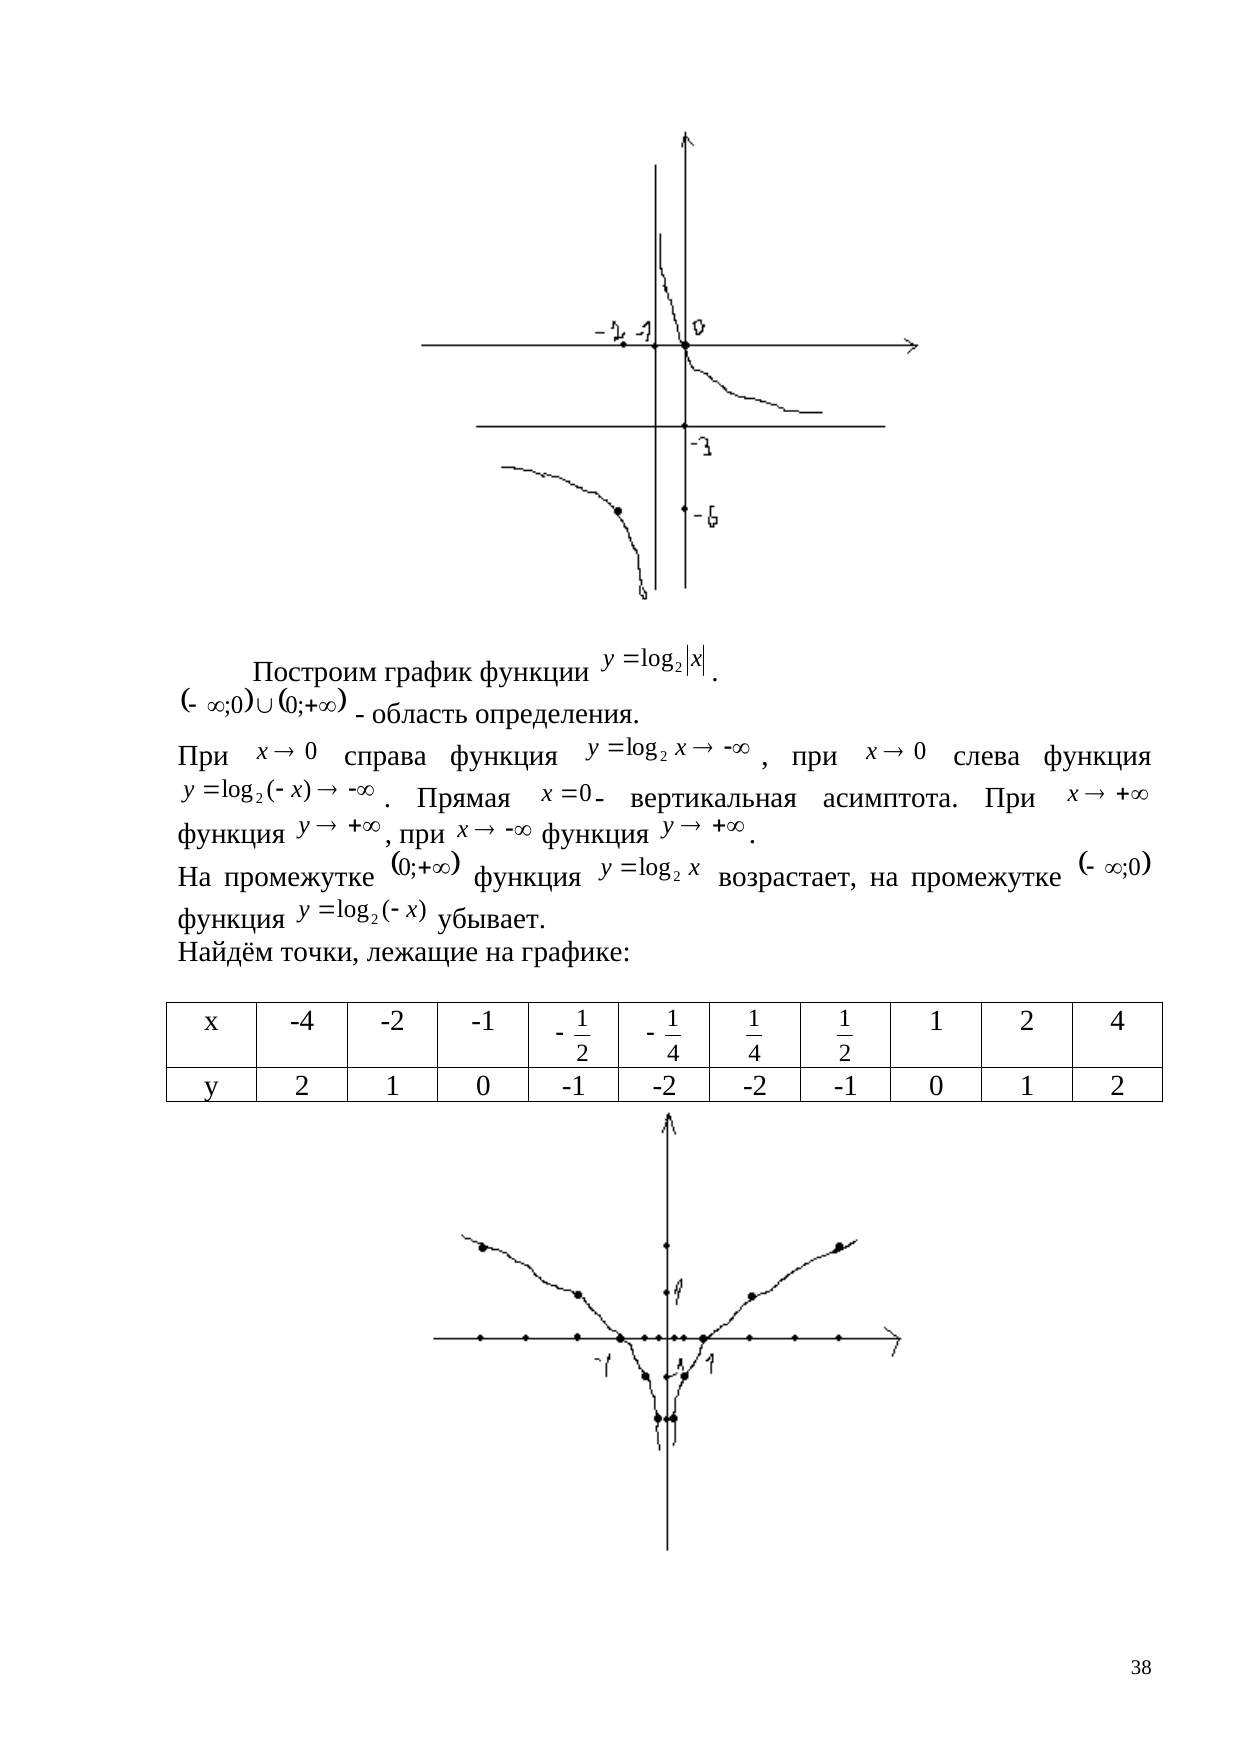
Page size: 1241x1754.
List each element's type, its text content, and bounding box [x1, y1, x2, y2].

table_header 4 [1073, 1003, 1162, 1067]
table_header 1 [891, 1003, 981, 1067]
table_header 2 [982, 1003, 1072, 1067]
table_cell 0 [891, 1068, 981, 1101]
table_cell 1 [348, 1068, 437, 1101]
table_header [801, 1003, 890, 1067]
table_header -2 [348, 1003, 437, 1067]
text При справа функция , при слева функция . Прямая - вертикальная асимптота. При функция , при функция . [177, 730, 1152, 850]
picture [393, 1102, 936, 1565]
table_header [529, 1003, 618, 1067]
text Найдём точки, лежащие на графике: [177, 934, 1152, 968]
text - область определения. [177, 688, 1152, 730]
table_cell 2 [1073, 1068, 1162, 1101]
table_cell y [167, 1068, 256, 1101]
table_cell -2 [710, 1068, 800, 1101]
table_cell -1 [801, 1068, 890, 1101]
text Построим график функции . [177, 639, 1152, 688]
table_header [619, 1003, 709, 1067]
text На промежутке функция возрастает, на промежутке функция убывает. [177, 850, 1152, 934]
table_cell 2 [257, 1068, 347, 1101]
picture [398, 118, 930, 606]
table_header x [167, 1003, 256, 1067]
table_cell -2 [619, 1068, 709, 1101]
table_header -4 [257, 1003, 347, 1067]
table_header [710, 1003, 800, 1067]
table_cell 0 [438, 1068, 528, 1101]
table_cell -1 [529, 1068, 618, 1101]
table_cell 1 [982, 1068, 1072, 1101]
table_header -1 [438, 1003, 528, 1067]
